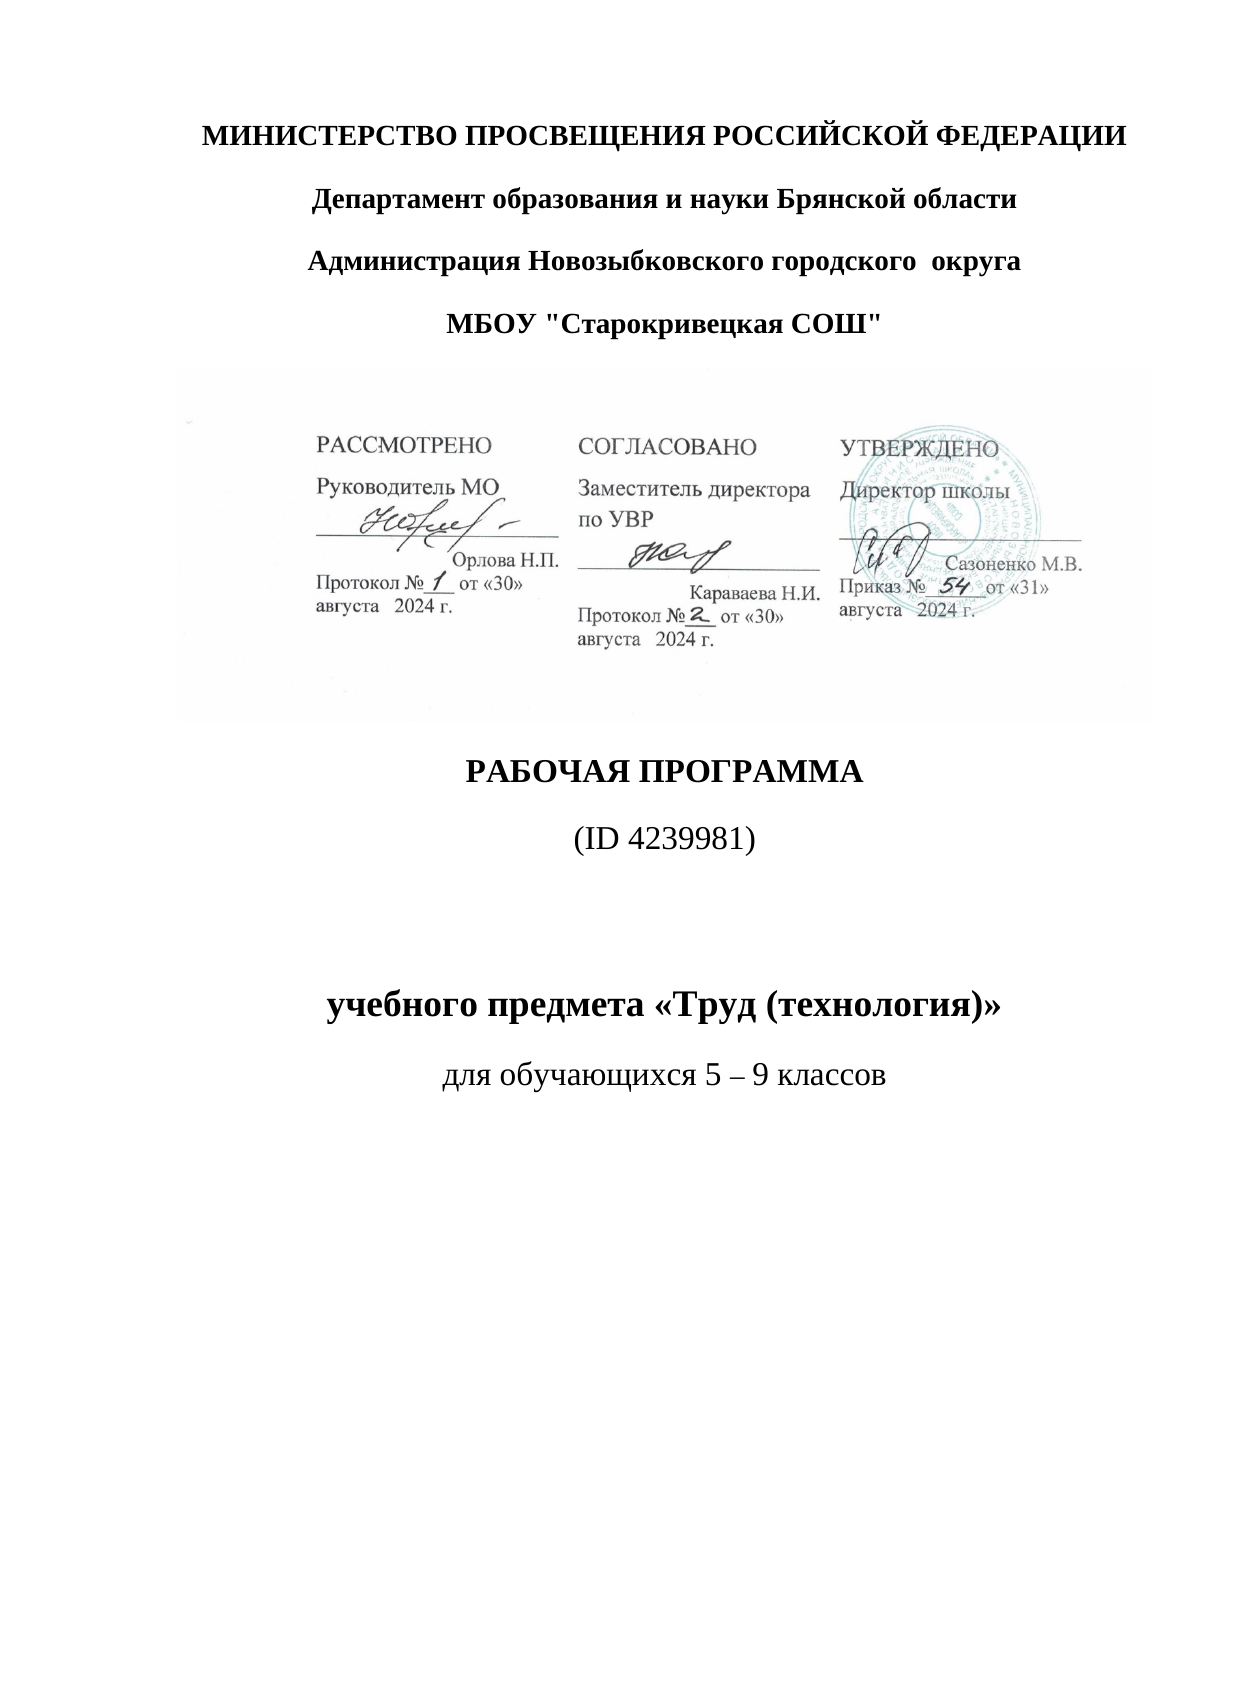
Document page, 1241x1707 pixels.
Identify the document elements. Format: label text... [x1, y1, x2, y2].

text МБОУ "Старокривецкая СОШ" [177, 306, 1152, 340]
text РАБОЧАЯ ПРОГРАММА [177, 751, 1152, 789]
text (ID 4239981) [177, 819, 1152, 857]
text Департамент образования и науки Брянской области [177, 181, 1152, 214]
text Администрация Новозыбковского городского округа [177, 243, 1152, 277]
text учебного предмета «Труд (технология)» [177, 982, 1152, 1025]
picture [177, 368, 1152, 722]
text МИНИСТЕРСТВО ПРОСВЕЩЕНИЯ РОССИЙСКОЙ ФЕДЕРАЦИИ [177, 118, 1152, 152]
text для обучающихся 5 – 9 классов [177, 1054, 1152, 1092]
